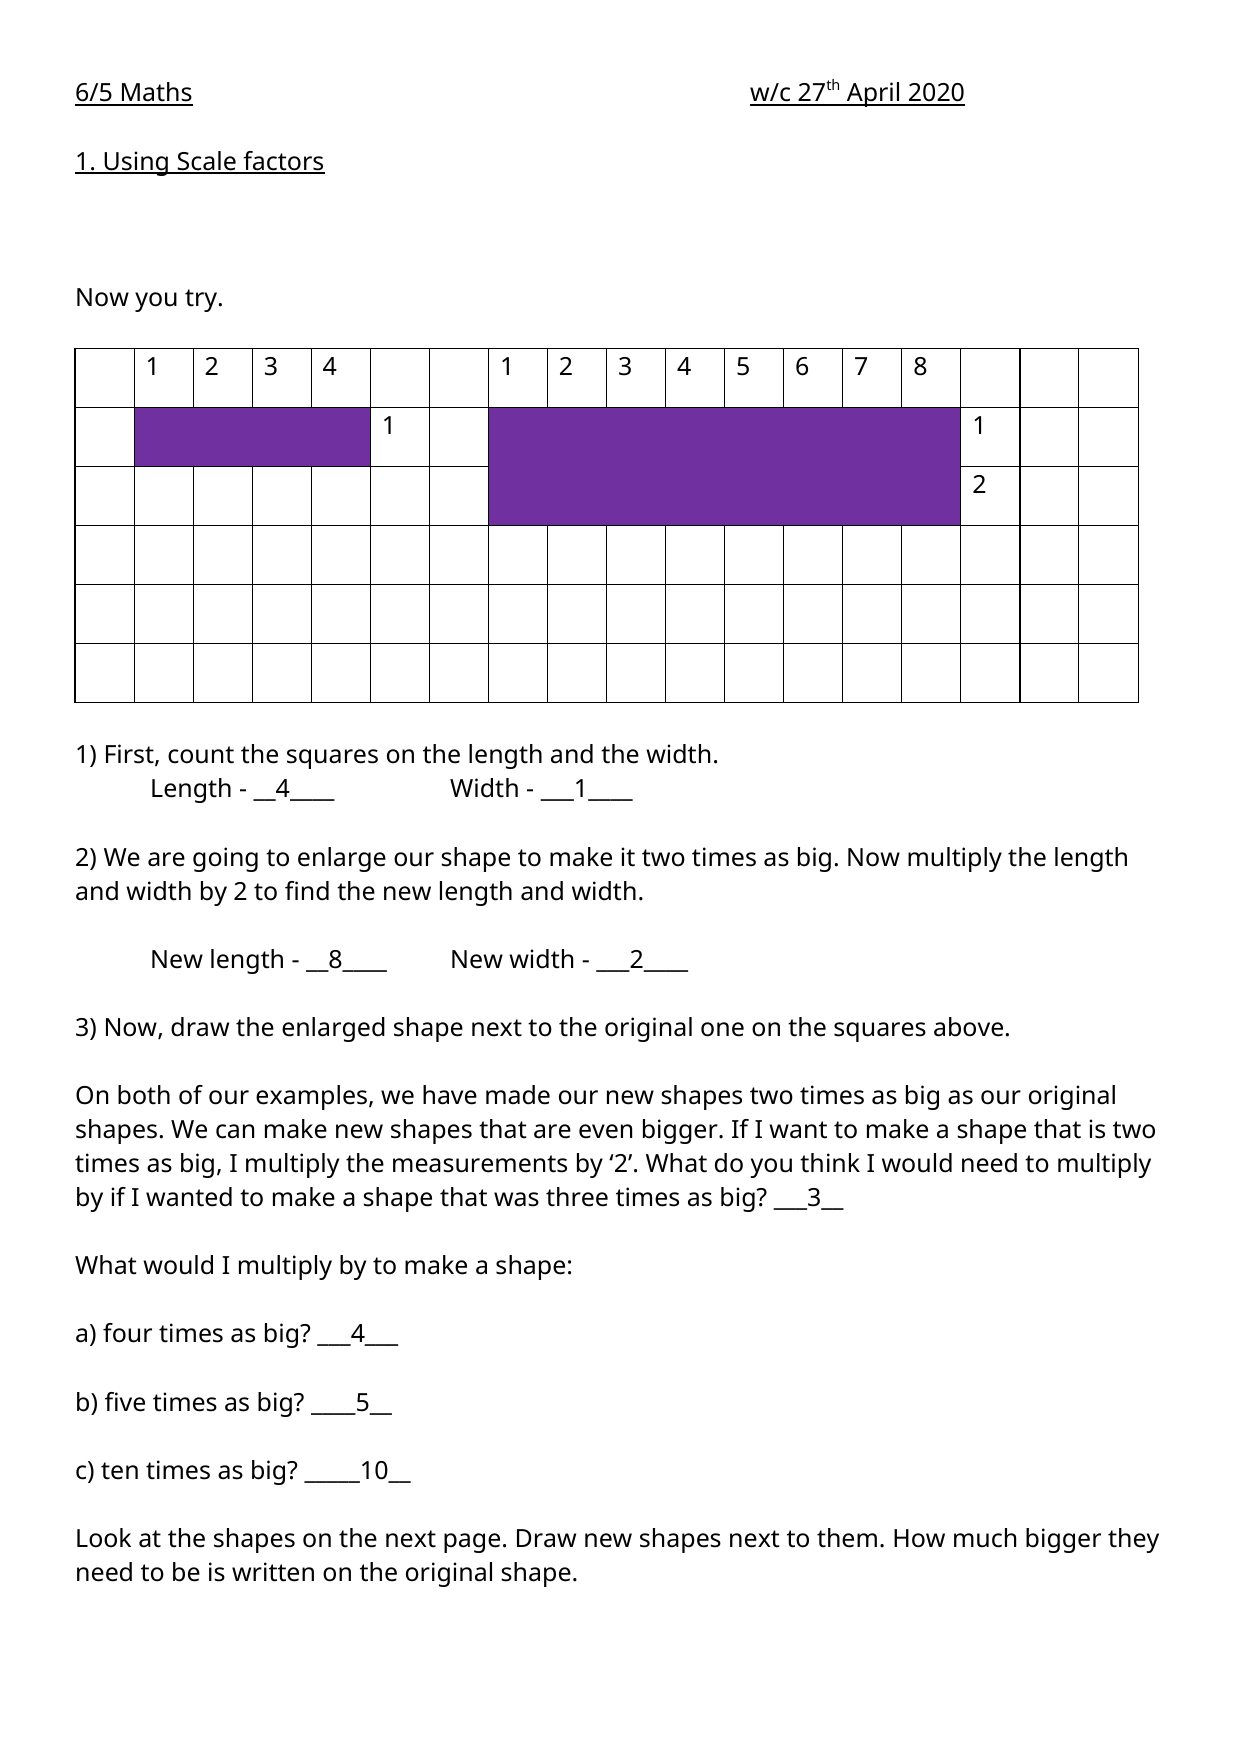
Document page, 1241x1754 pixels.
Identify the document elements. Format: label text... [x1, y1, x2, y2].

table_cell [371, 526, 429, 584]
table_cell [253, 585, 311, 643]
table_cell [1079, 526, 1138, 584]
table_cell [666, 644, 724, 702]
table_cell [666, 585, 724, 643]
table_header 1 [135, 349, 193, 407]
table_cell [1079, 408, 1138, 466]
table_cell [135, 644, 193, 702]
table_cell [135, 526, 193, 584]
table_cell [194, 585, 252, 643]
table_cell 1 [371, 408, 429, 466]
text 3) Now, draw the enlarged shape next to the original one on the squares above. [75, 1009, 1165, 1043]
table_header [76, 349, 134, 407]
table_cell [312, 585, 370, 643]
table_cell [312, 526, 370, 584]
table_cell [1079, 644, 1138, 702]
table_cell [312, 644, 370, 702]
table_cell [902, 644, 960, 702]
table_cell [194, 526, 252, 584]
text New length - __8____ New width - ___2____ [75, 941, 1165, 975]
table_cell [548, 644, 606, 702]
table_header 2 [548, 349, 606, 407]
table_cell [430, 467, 488, 525]
table_cell [902, 526, 960, 584]
table_cell [371, 585, 429, 643]
table_header 6 [784, 349, 842, 407]
table_header [1021, 349, 1078, 407]
text 1. Using Scale factors [75, 143, 1165, 177]
table_cell [607, 644, 665, 702]
table_cell [1021, 408, 1078, 466]
table_cell [725, 526, 783, 584]
table_cell [371, 467, 429, 525]
table_cell [725, 644, 783, 702]
table_cell [607, 585, 665, 643]
table_header [1079, 349, 1138, 407]
table_cell [312, 467, 370, 525]
table_cell [430, 585, 488, 643]
table_cell [784, 585, 842, 643]
table_cell [1021, 585, 1078, 643]
table_cell [548, 585, 606, 643]
text b) five times as big? ____5__ [75, 1384, 1165, 1418]
table_cell [961, 526, 1019, 584]
table_cell [194, 644, 252, 702]
table_cell [135, 467, 193, 525]
table_cell [76, 408, 134, 466]
table_cell [135, 585, 193, 643]
table_cell [1021, 526, 1078, 584]
table_cell [784, 644, 842, 702]
table_cell [76, 467, 134, 525]
text 1) First, count the squares on the length and the width. [75, 737, 1165, 771]
table_cell [311, 408, 370, 466]
table_cell [430, 526, 488, 584]
table_cell [843, 526, 901, 584]
table_cell [784, 526, 842, 584]
table_cell [902, 585, 960, 643]
table_header 3 [607, 349, 665, 407]
table_cell [76, 526, 134, 584]
table_cell [194, 467, 252, 525]
table_cell [961, 585, 1019, 643]
table_header 4 [312, 349, 370, 407]
table_cell [489, 526, 547, 584]
table_cell [489, 585, 547, 643]
table_header 1 [489, 349, 547, 407]
text Now you try. [75, 279, 1165, 313]
table_header [371, 349, 429, 407]
text On both of our examples, we have made our new shapes two times as big as our original shapes. We can make new shapes that are even bigger. If I want to make a shape that is two times as big, I multiply the measurements by ‘2’. What do you think I would need to multiply by if I wanted to make a shape that was three times as big? ___3__ [75, 1078, 1165, 1214]
text 6/5 Maths w/c 27th April 2020 [75, 75, 1165, 109]
table_header 3 [253, 349, 311, 407]
table_cell [666, 526, 724, 584]
table_cell 2 [961, 467, 1019, 525]
table_header 8 [902, 349, 960, 407]
table_cell [725, 585, 783, 643]
table_cell [489, 644, 547, 702]
table_header 2 [194, 349, 252, 407]
table_cell [1021, 644, 1078, 702]
table_cell [430, 644, 488, 702]
table_cell [371, 644, 429, 702]
table_cell [135, 408, 193, 466]
text What would I multiply by to make a shape: [75, 1248, 1165, 1282]
table_cell 1 [961, 408, 1019, 466]
text a) four times as big? ___4___ [75, 1316, 1165, 1350]
text c) ten times as big? _____10__ [75, 1452, 1165, 1486]
table_cell [252, 408, 311, 466]
table_header 7 [843, 349, 901, 407]
table_cell [76, 585, 134, 643]
table_cell [548, 526, 606, 584]
table_cell [193, 408, 252, 466]
table_header [961, 349, 1019, 407]
table_cell [253, 467, 311, 525]
table_header 5 [725, 349, 783, 407]
text Length - __4____ Width - ___1____ [75, 771, 1165, 805]
table_cell [1079, 467, 1138, 525]
table_cell [430, 408, 488, 466]
table_cell [1021, 467, 1078, 525]
table_header [430, 349, 488, 407]
table_cell [253, 644, 311, 702]
text 2) We are going to enlarge our shape to make it two times as big. Now multiply the length and width by 2 to find the new length and width. [75, 839, 1165, 907]
table_cell [843, 644, 901, 702]
text Look at the shapes on the next page. Draw new shapes next to them. How much bigger they need to be is written on the original shape. [75, 1520, 1165, 1588]
table_cell [843, 585, 901, 643]
table_cell [607, 526, 665, 584]
table_cell [76, 644, 134, 702]
table_cell [489, 408, 960, 525]
table_cell [1079, 585, 1138, 643]
table_cell [253, 526, 311, 584]
table_cell [961, 644, 1019, 702]
table_header 4 [666, 349, 724, 407]
